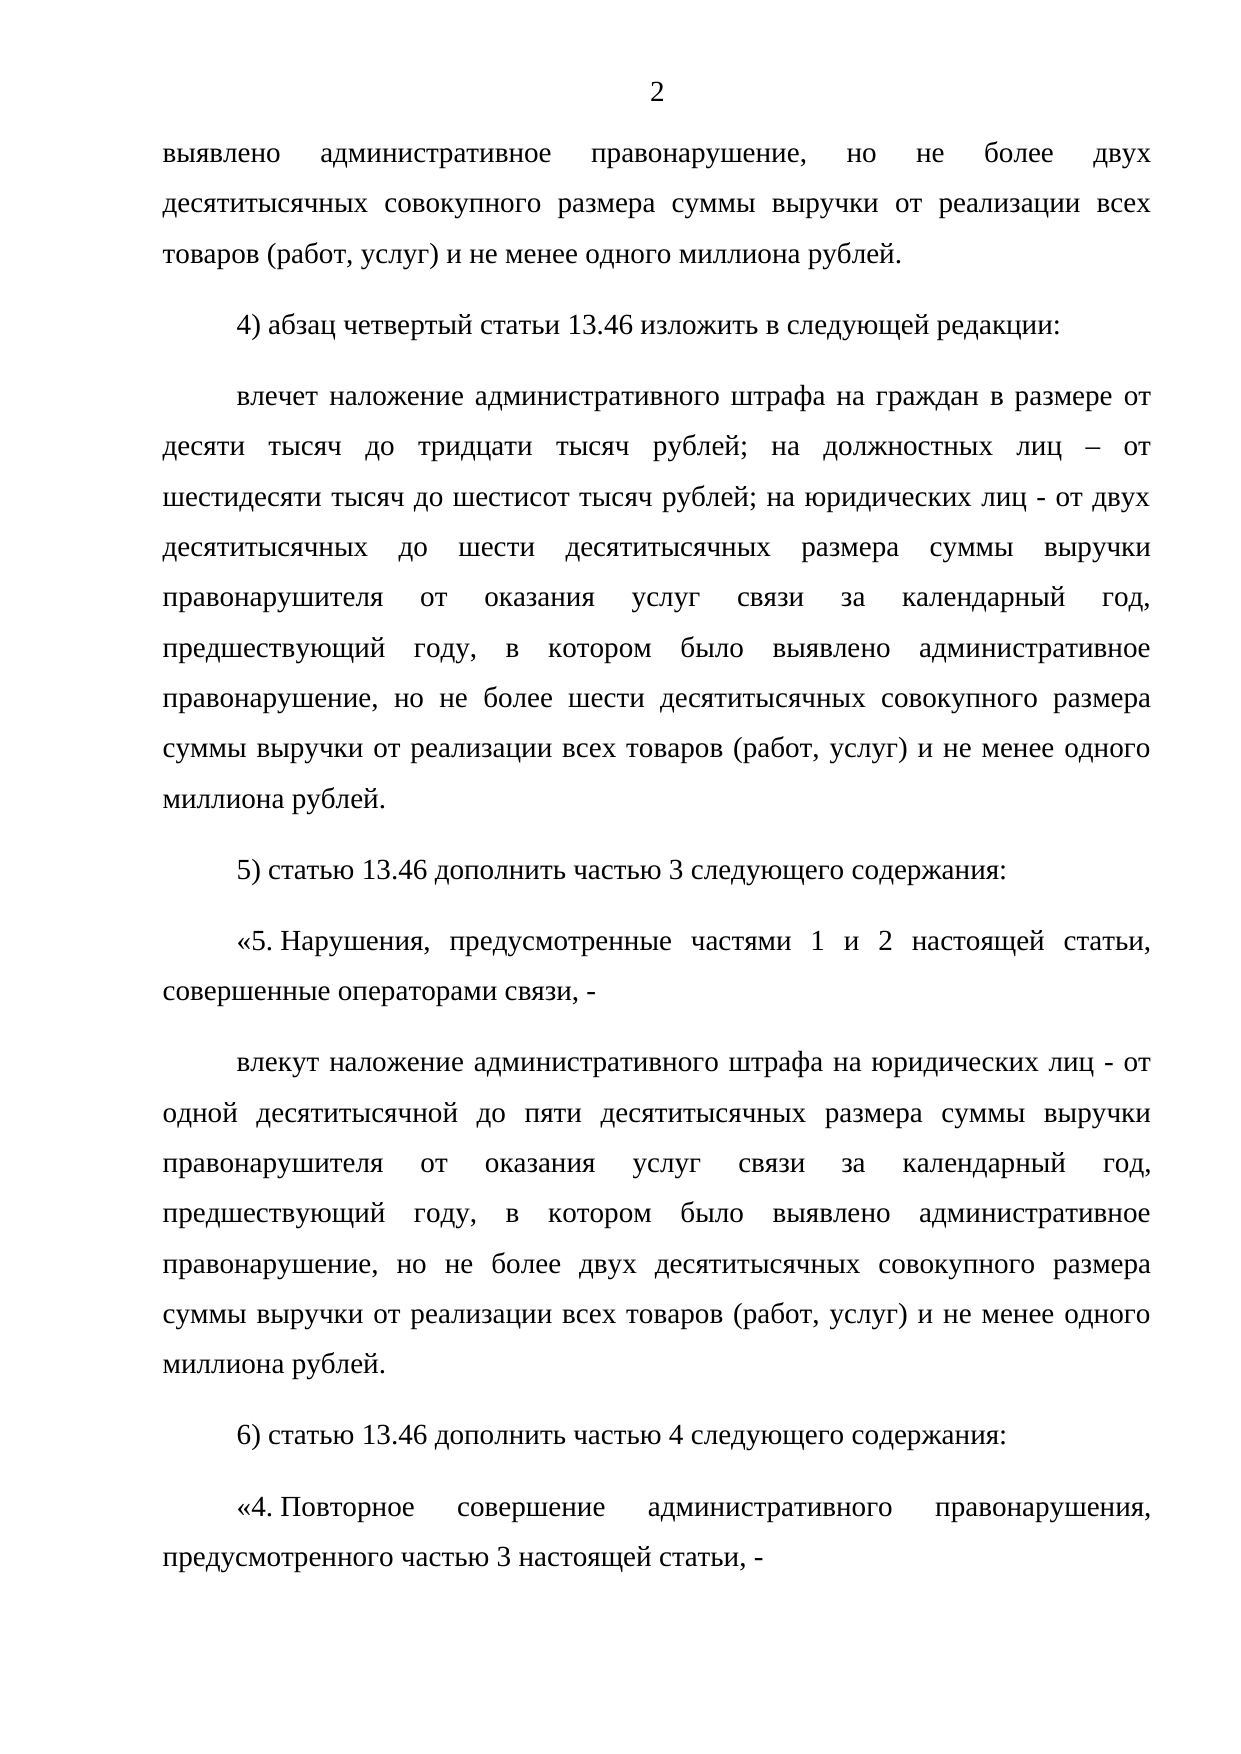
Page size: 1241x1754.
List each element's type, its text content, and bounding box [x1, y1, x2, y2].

text «5. Нарушения, предусмотренные частями 1 и 2 настоящей статьи, совершенные операторами связи, - [162, 923, 1152, 1007]
text влечет наложение административного штрафа на граждан в размере от десяти тысяч до тридцати тысяч рублей; на должностных лиц – от шестидесяти тысяч до шестисот тысяч рублей; на юридических лиц - от двух десятитысячных до шести десятитысячных размера суммы выручки правонарушителя от оказания услуг связи за календарный год, предшествующий году, в котором было выявлено административное правонарушение, но не более шести десятитысячных совокупного размера суммы выручки от реализации всех товаров (работ, услуг) и не менее одного миллиона рублей. [162, 378, 1152, 814]
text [162, 135, 1152, 269]
text «4. Повторное совершение административного правонарушения, предусмотренного частью 3 настоящей статьи, - [162, 1489, 1152, 1572]
text 5) статью 13.46 дополнить частью 3 следующего содержания: [162, 852, 1152, 885]
text 4) абзац четвертый статьи 13.46 изложить в следующей редакции: [162, 307, 1152, 341]
text влекут наложение административного штрафа на юридических лиц - от одной десятитысячной до пяти десятитысячных размера суммы выручки правонарушителя от оказания услуг связи за календарный год, предшествующий году, в котором было выявлено административное правонарушение, но не более двух десятитысячных совокупного размера суммы выручки от реализации всех товаров (работ, услуг) и не менее одного миллиона рублей. [162, 1044, 1152, 1380]
text 6) статью 13.46 дополнить частью 4 следующего содержания: [162, 1417, 1152, 1451]
